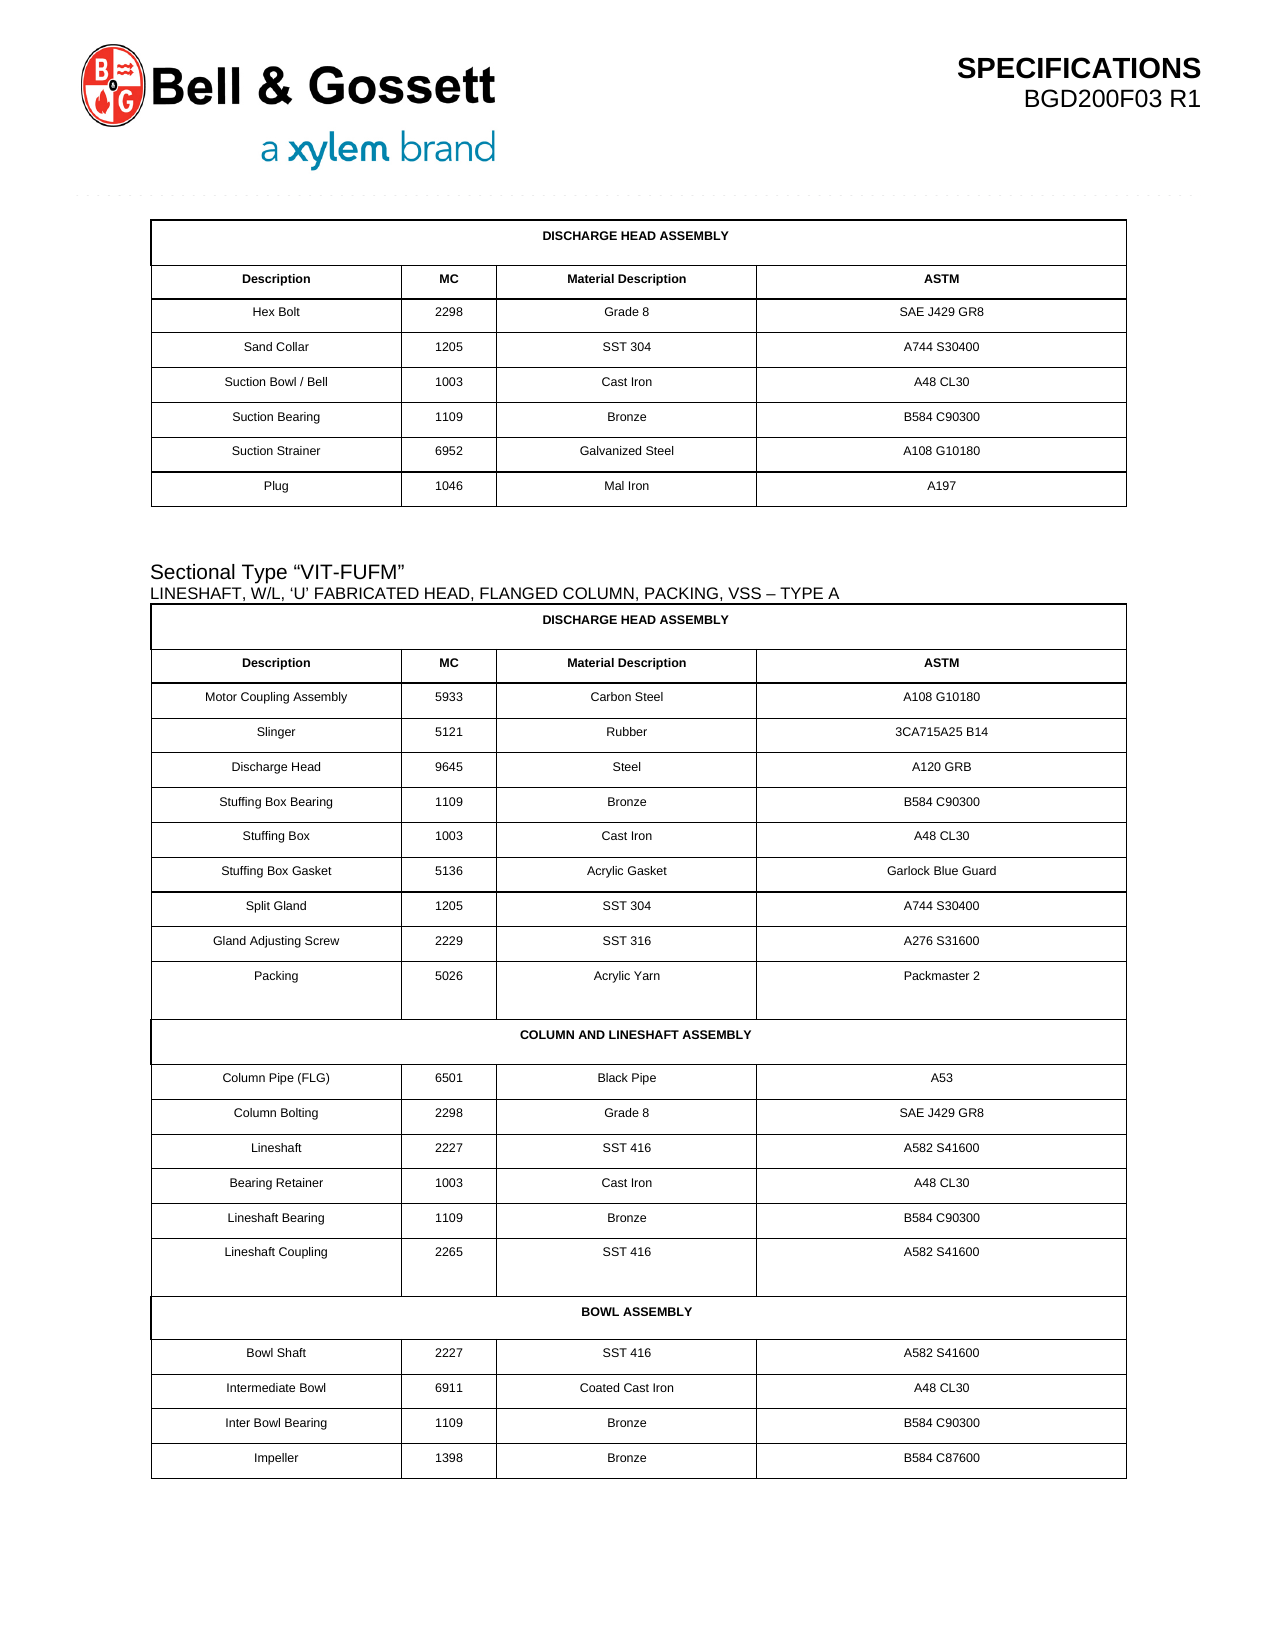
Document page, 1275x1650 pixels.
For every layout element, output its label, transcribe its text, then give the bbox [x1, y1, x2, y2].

table_cell Cast Iron [497, 368, 756, 402]
table_cell Black Pipe [497, 1065, 756, 1099]
table_cell 1398 [402, 1444, 496, 1478]
table_cell Stuffing Box Gasket [152, 858, 401, 891]
table_cell Description [152, 266, 401, 297]
table_cell B584 C90300 [757, 1204, 1126, 1238]
table_cell SST 416 [497, 1239, 756, 1296]
table_cell Bronze [497, 1444, 756, 1478]
table_cell MC [402, 266, 496, 297]
table_cell Column Pipe (FLG) [152, 1065, 401, 1099]
table_cell A108 G10180 [757, 684, 1126, 717]
table_cell Plug [152, 473, 401, 506]
table_cell A108 G10180 [757, 438, 1126, 471]
table_cell Steel [497, 753, 756, 787]
table_cell 2298 [402, 1100, 496, 1133]
table_cell 6911 [402, 1375, 496, 1408]
table_cell Discharge Head [152, 753, 401, 787]
table_cell B584 C90300 [757, 403, 1126, 437]
table_cell A48 CL30 [757, 368, 1126, 402]
table_cell Cast Iron [497, 823, 756, 857]
table_cell SST 416 [497, 1340, 756, 1373]
table_cell Impeller [152, 1444, 401, 1478]
table_cell 1003 [402, 368, 496, 402]
table_cell A197 [757, 473, 1126, 506]
table_cell 1109 [402, 1204, 496, 1238]
table_cell SST 316 [497, 927, 756, 961]
table_cell Galvanized Steel [497, 438, 756, 471]
table_cell A48 CL30 [757, 823, 1126, 857]
table_cell 1205 [402, 893, 496, 926]
table_cell 1046 [402, 473, 496, 506]
table_cell Lineshaft Bearing [152, 1204, 401, 1238]
table_cell SAE J429 GR8 [757, 300, 1126, 332]
table_cell Coated Cast Iron [497, 1375, 756, 1408]
table_cell Bronze [497, 403, 756, 437]
table_cell A582 S41600 [757, 1340, 1126, 1373]
table_cell A582 S41600 [757, 1135, 1126, 1168]
table_cell Suction Bearing [152, 403, 401, 437]
table_cell A582 S41600 [757, 1239, 1126, 1296]
table_cell Split Gland [152, 893, 401, 926]
table_cell A53 [757, 1065, 1126, 1099]
table_cell Bowl Shaft [152, 1340, 401, 1373]
table_cell Garlock Blue Guard [757, 858, 1126, 891]
table_cell BOWL ASSEMBLY [152, 1297, 1126, 1339]
table_cell Material Description [497, 650, 756, 682]
table_cell Bronze [497, 1409, 756, 1443]
table_cell Slinger [152, 719, 401, 752]
table_cell 2229 [402, 927, 496, 961]
table_cell 2298 [402, 300, 496, 332]
table_cell 6952 [402, 438, 496, 471]
table_cell Bronze [497, 1204, 756, 1238]
table_cell SST 304 [497, 333, 756, 367]
table_cell SST 416 [497, 1135, 756, 1168]
table_cell 2227 [402, 1340, 496, 1373]
table_cell Stuffing Box Bearing [152, 788, 401, 822]
table_cell 5933 [402, 684, 496, 717]
table_cell A744 S30400 [757, 893, 1126, 926]
table_cell 9645 [402, 753, 496, 787]
table_cell SST 304 [497, 893, 756, 926]
table_cell A120 GRB [757, 753, 1126, 787]
table_header DISCHARGE HEAD ASSEMBLY [152, 221, 1126, 265]
table_cell COLUMN AND LINESHAFT ASSEMBLY [152, 1020, 1126, 1064]
table_cell A744 S30400 [757, 333, 1126, 367]
table_cell B584 C90300 [757, 1409, 1126, 1443]
table_cell Rubber [497, 719, 756, 752]
table_cell 1109 [402, 1409, 496, 1443]
table_cell Grade 8 [497, 300, 756, 332]
table_cell Suction Strainer [152, 438, 401, 471]
table_cell 1205 [402, 333, 496, 367]
table_cell Gland Adjusting Screw [152, 927, 401, 961]
table_cell 6501 [402, 1065, 496, 1099]
table_cell 5136 [402, 858, 496, 891]
table_cell Cast Iron [497, 1169, 756, 1203]
table_cell 5121 [402, 719, 496, 752]
table_cell Stuffing Box [152, 823, 401, 857]
table_cell Acrylic Gasket [497, 858, 756, 891]
table_cell A276 S31600 [757, 927, 1126, 961]
picture [76, 39, 514, 173]
table_cell Motor Coupling Assembly [152, 684, 401, 717]
table_cell Lineshaft [152, 1135, 401, 1168]
table_cell Bearing Retainer [152, 1169, 401, 1203]
table_cell A48 CL30 [757, 1169, 1126, 1203]
table_cell Column Bolting [152, 1100, 401, 1133]
text Sectional Type “VIT-FUFM” [150, 560, 1125, 584]
table_cell SAE J429 GR8 [757, 1100, 1126, 1133]
table_cell 1109 [402, 403, 496, 437]
table_cell ASTM [757, 266, 1126, 297]
table_cell 3CA715A25 B14 [757, 719, 1126, 752]
table_cell Acrylic Yarn [497, 962, 756, 1019]
table_cell Intermediate Bowl [152, 1375, 401, 1408]
table_cell MC [402, 650, 496, 682]
table_cell Grade 8 [497, 1100, 756, 1133]
table_cell B584 C87600 [757, 1444, 1126, 1478]
table_cell ASTM [757, 650, 1126, 682]
table_cell 2265 [402, 1239, 496, 1296]
table_cell A48 CL30 [757, 1375, 1126, 1408]
table_cell Lineshaft Coupling [152, 1239, 401, 1296]
table_cell Bronze [497, 788, 756, 822]
text LINESHAFT, W/L, ‘U’ FABRICATED HEAD, FLANGED COLUMN, PACKING, VSS – TYPE A [150, 584, 1125, 603]
table_cell 1003 [402, 823, 496, 857]
table_cell Inter Bowl Bearing [152, 1409, 401, 1443]
table_cell Mal Iron [497, 473, 756, 506]
table_cell 2227 [402, 1135, 496, 1168]
table_cell B584 C90300 [757, 788, 1126, 822]
table_cell 5026 [402, 962, 496, 1019]
table_cell Hex Bolt [152, 300, 401, 332]
table_cell Packmaster 2 [757, 962, 1126, 1019]
table_cell 1109 [402, 788, 496, 822]
table_cell Packing [152, 962, 401, 1019]
table_header DISCHARGE HEAD ASSEMBLY [152, 605, 1126, 649]
table_cell Sand Collar [152, 333, 401, 367]
table_cell Suction Bowl / Bell [152, 368, 401, 402]
table_cell Description [152, 650, 401, 682]
table_cell 1003 [402, 1169, 496, 1203]
table_cell Material Description [497, 266, 756, 297]
table_cell Carbon Steel [497, 684, 756, 717]
